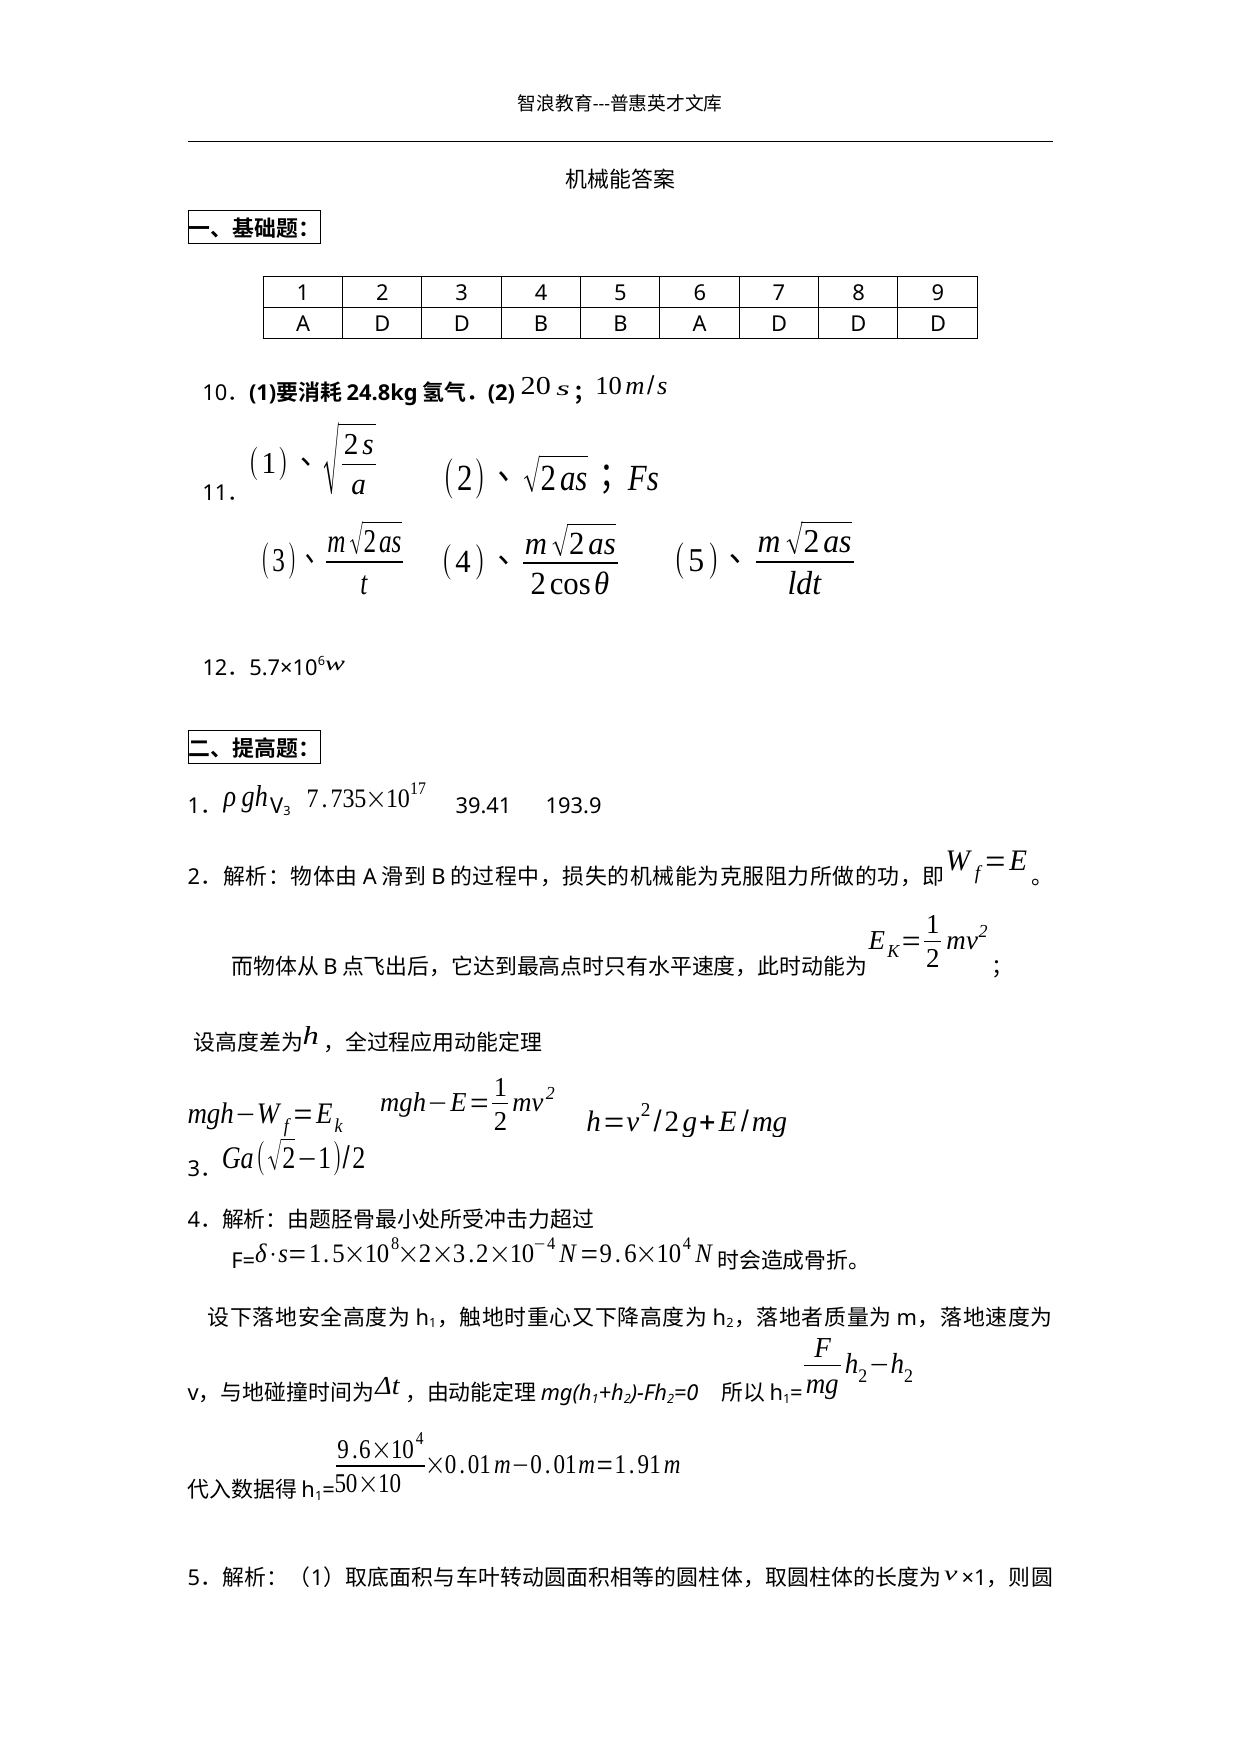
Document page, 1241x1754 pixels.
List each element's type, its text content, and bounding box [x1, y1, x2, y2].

table_header 6 [660, 277, 739, 307]
table_cell D [898, 308, 977, 338]
table_cell D [422, 308, 501, 338]
text F=时会造成骨折。 [187, 1234, 1053, 1299]
table_header 9 [898, 277, 977, 307]
text 设下落地安全高度为h1，触地时重心又下降高度为h2，落地者质量为m，落地速度为v，与地碰撞时间为，由动能定理mg(h1+h2)-Fh2=0 所以h1= [187, 1299, 1053, 1429]
table_header 5 [581, 277, 659, 307]
text 4．解析：由题胫骨最小处所受冲击力超过 [187, 1202, 1053, 1234]
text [187, 1559, 1053, 1592]
text 1．V3 39.41 193.9 [187, 779, 1053, 844]
text 一、基础题： [187, 194, 1053, 259]
table_cell A [264, 308, 342, 338]
table_header 7 [740, 277, 818, 307]
table_header 4 [502, 277, 580, 307]
table_cell D [819, 308, 897, 338]
table_cell B [581, 308, 659, 338]
table_cell B [502, 308, 580, 338]
text 3． [187, 1137, 1053, 1202]
text 12．5.7×106 [187, 649, 1053, 682]
table_cell A [660, 308, 739, 338]
table_header 3 [422, 277, 501, 307]
table_cell D [740, 308, 818, 338]
text 机械能答案 [187, 162, 1053, 194]
text 二、提高题： [187, 714, 1053, 779]
table_cell D [343, 308, 421, 338]
table_header 1 [264, 277, 342, 307]
text 10．(1)要消耗24.8kg氢气．(2) ； [187, 357, 1053, 422]
text 2．解析：物体由A滑到B的过程中，损失的机械能为克服阻力所做的功，即。而物体从B点飞出后，它达到最高点时只有水平速度，此时动能为； [187, 844, 1053, 1007]
text 代入数据得h1= [187, 1429, 1053, 1527]
table_header 8 [819, 277, 897, 307]
table_header 2 [343, 277, 421, 307]
text 设高度差为，全过程应用动能定理 [187, 1007, 1053, 1072]
text 11． [187, 422, 1053, 519]
